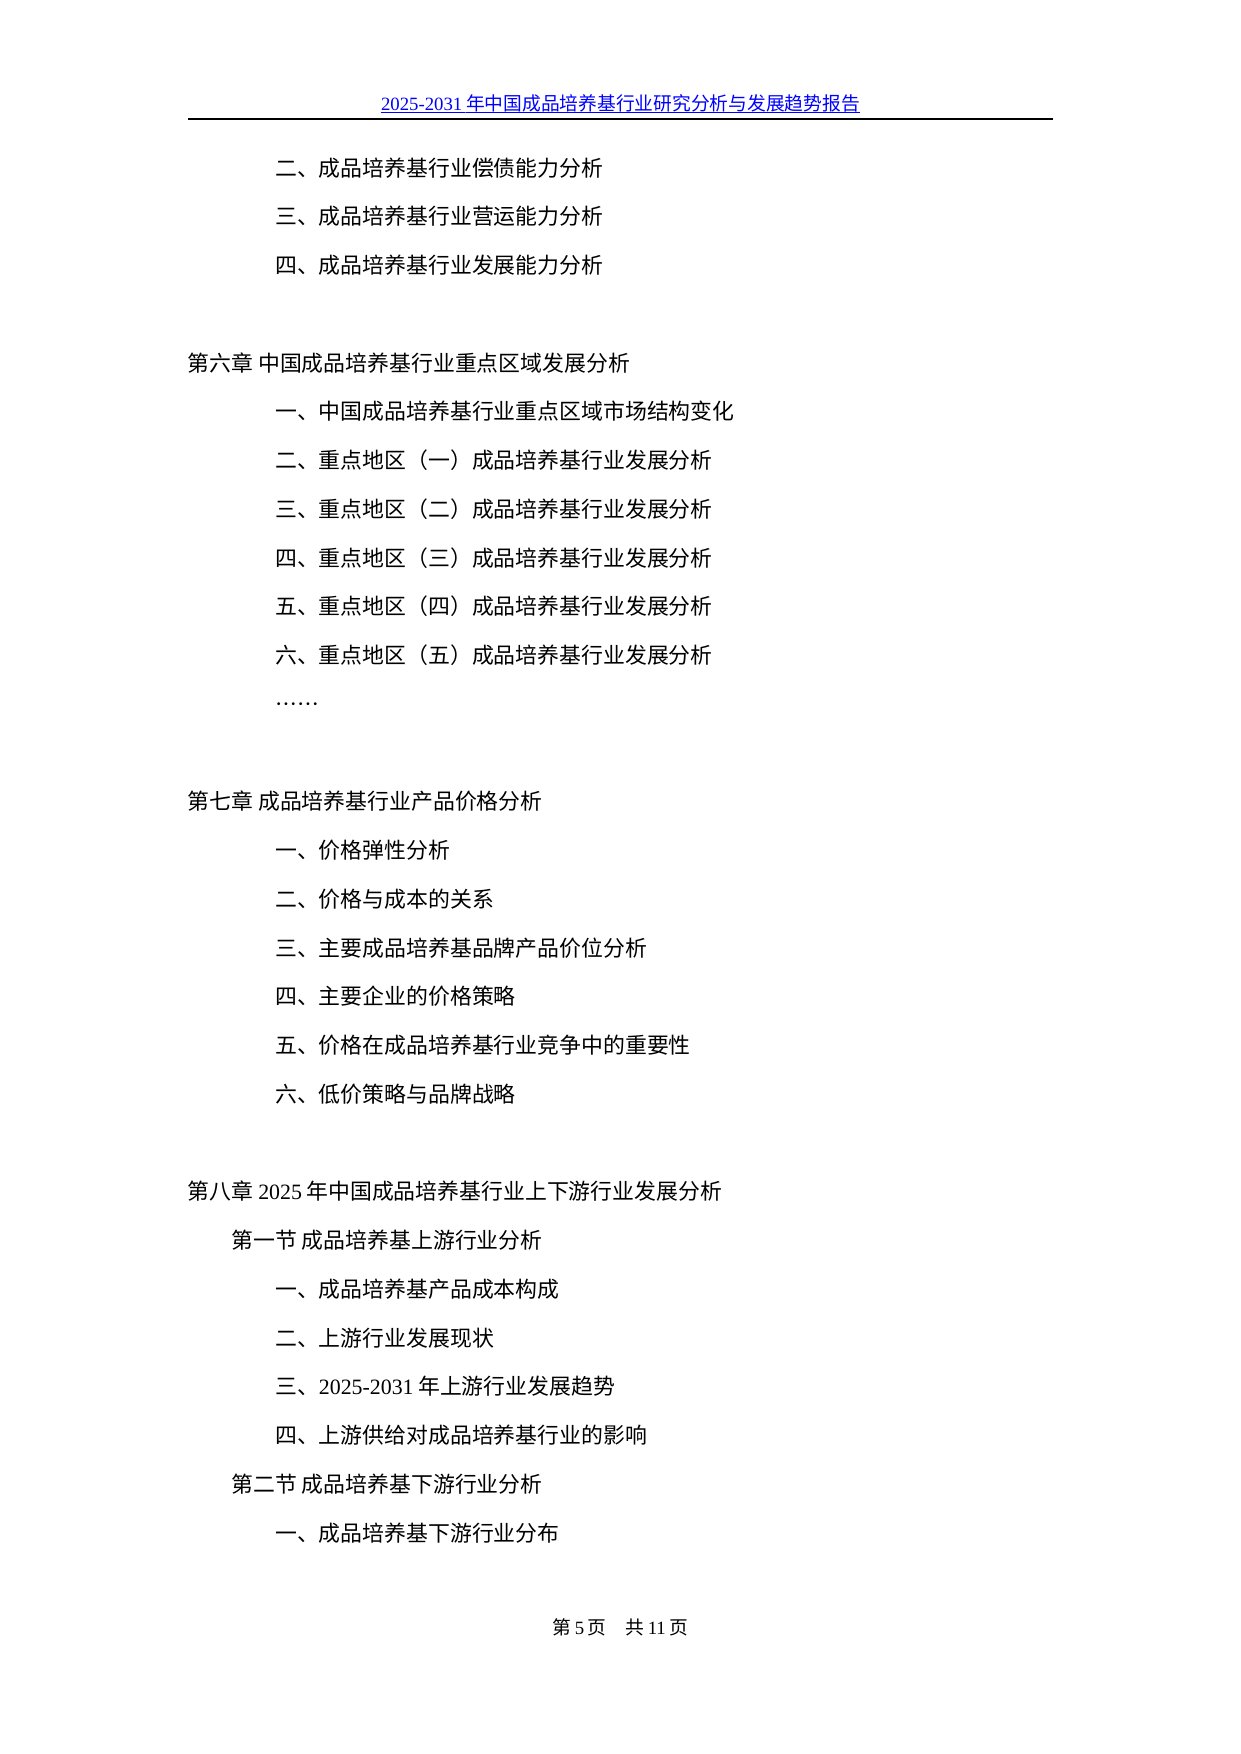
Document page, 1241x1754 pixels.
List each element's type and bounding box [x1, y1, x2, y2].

text [187, 150, 1053, 1548]
